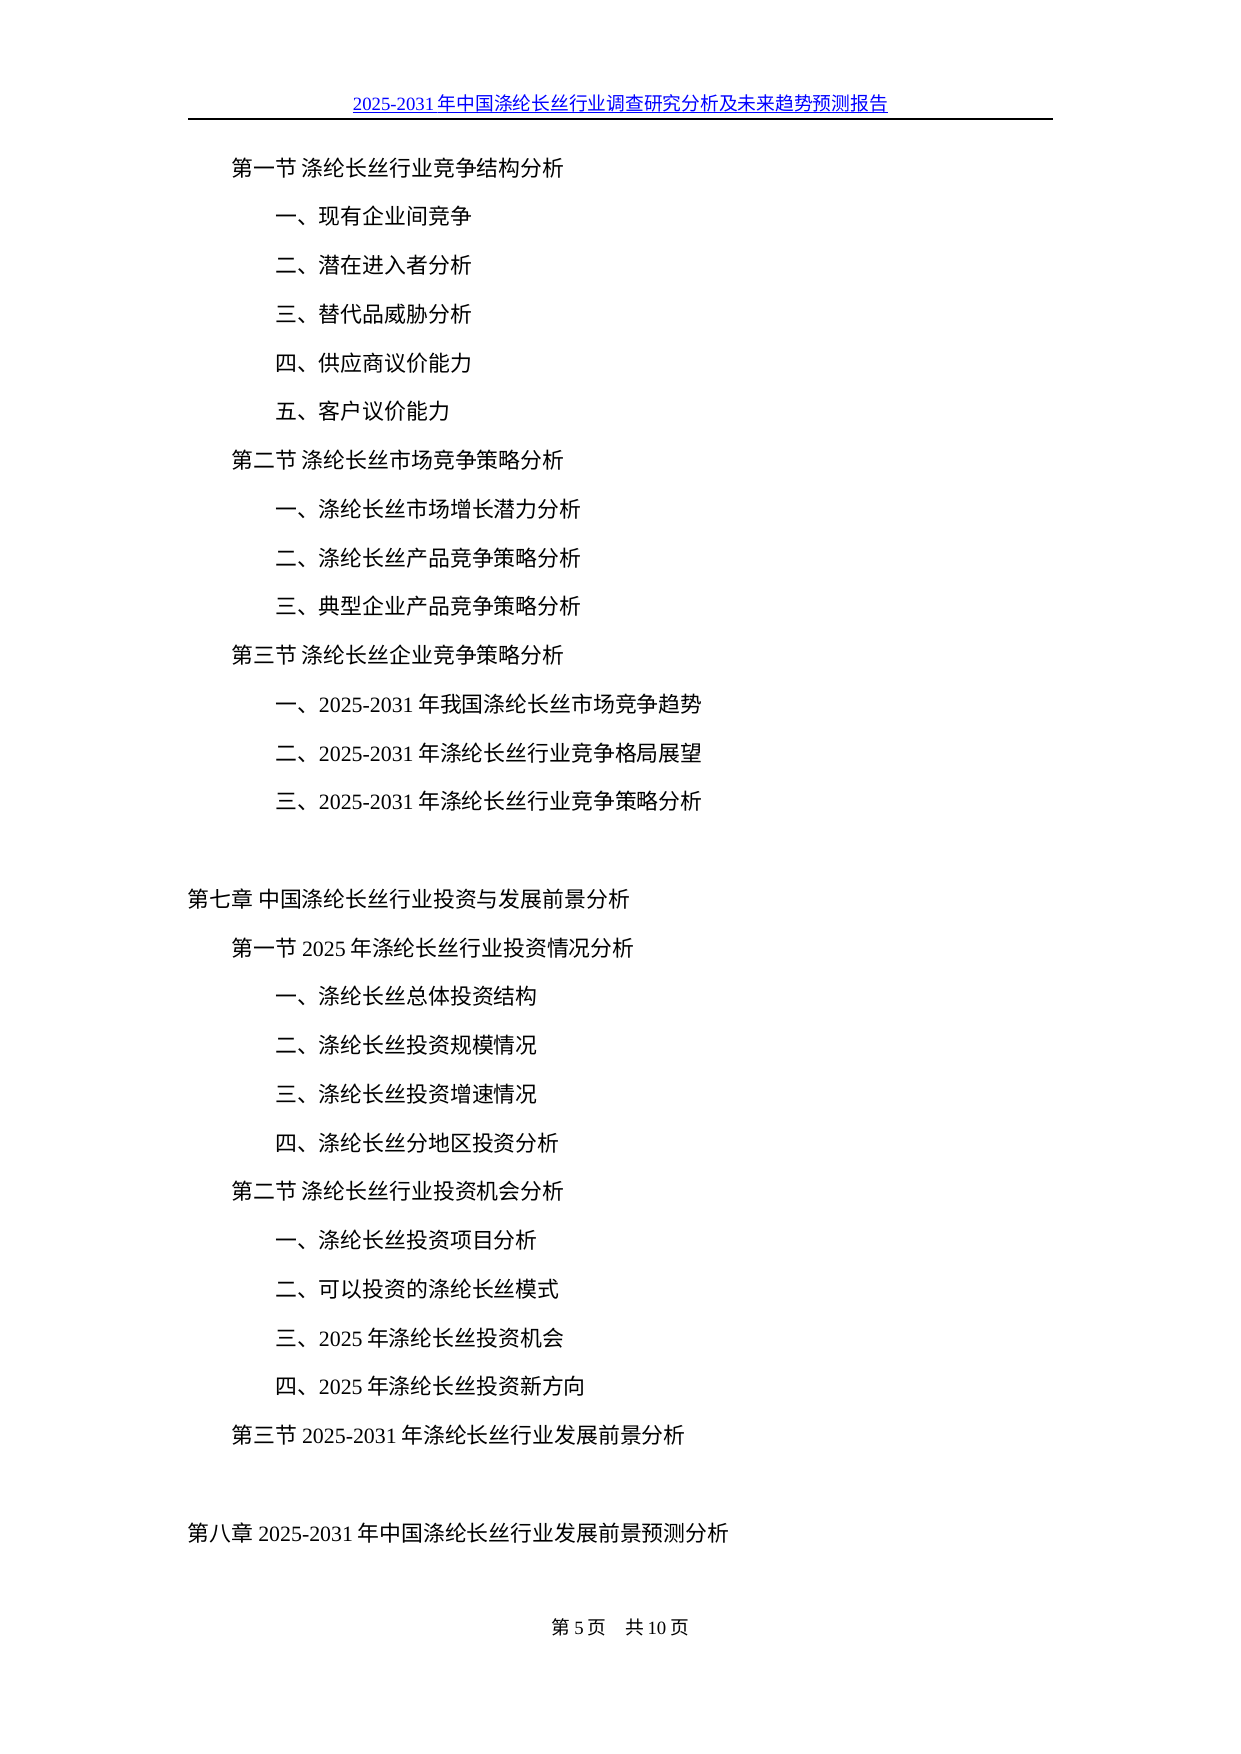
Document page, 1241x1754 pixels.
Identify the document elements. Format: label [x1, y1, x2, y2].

text [187, 150, 1053, 1548]
